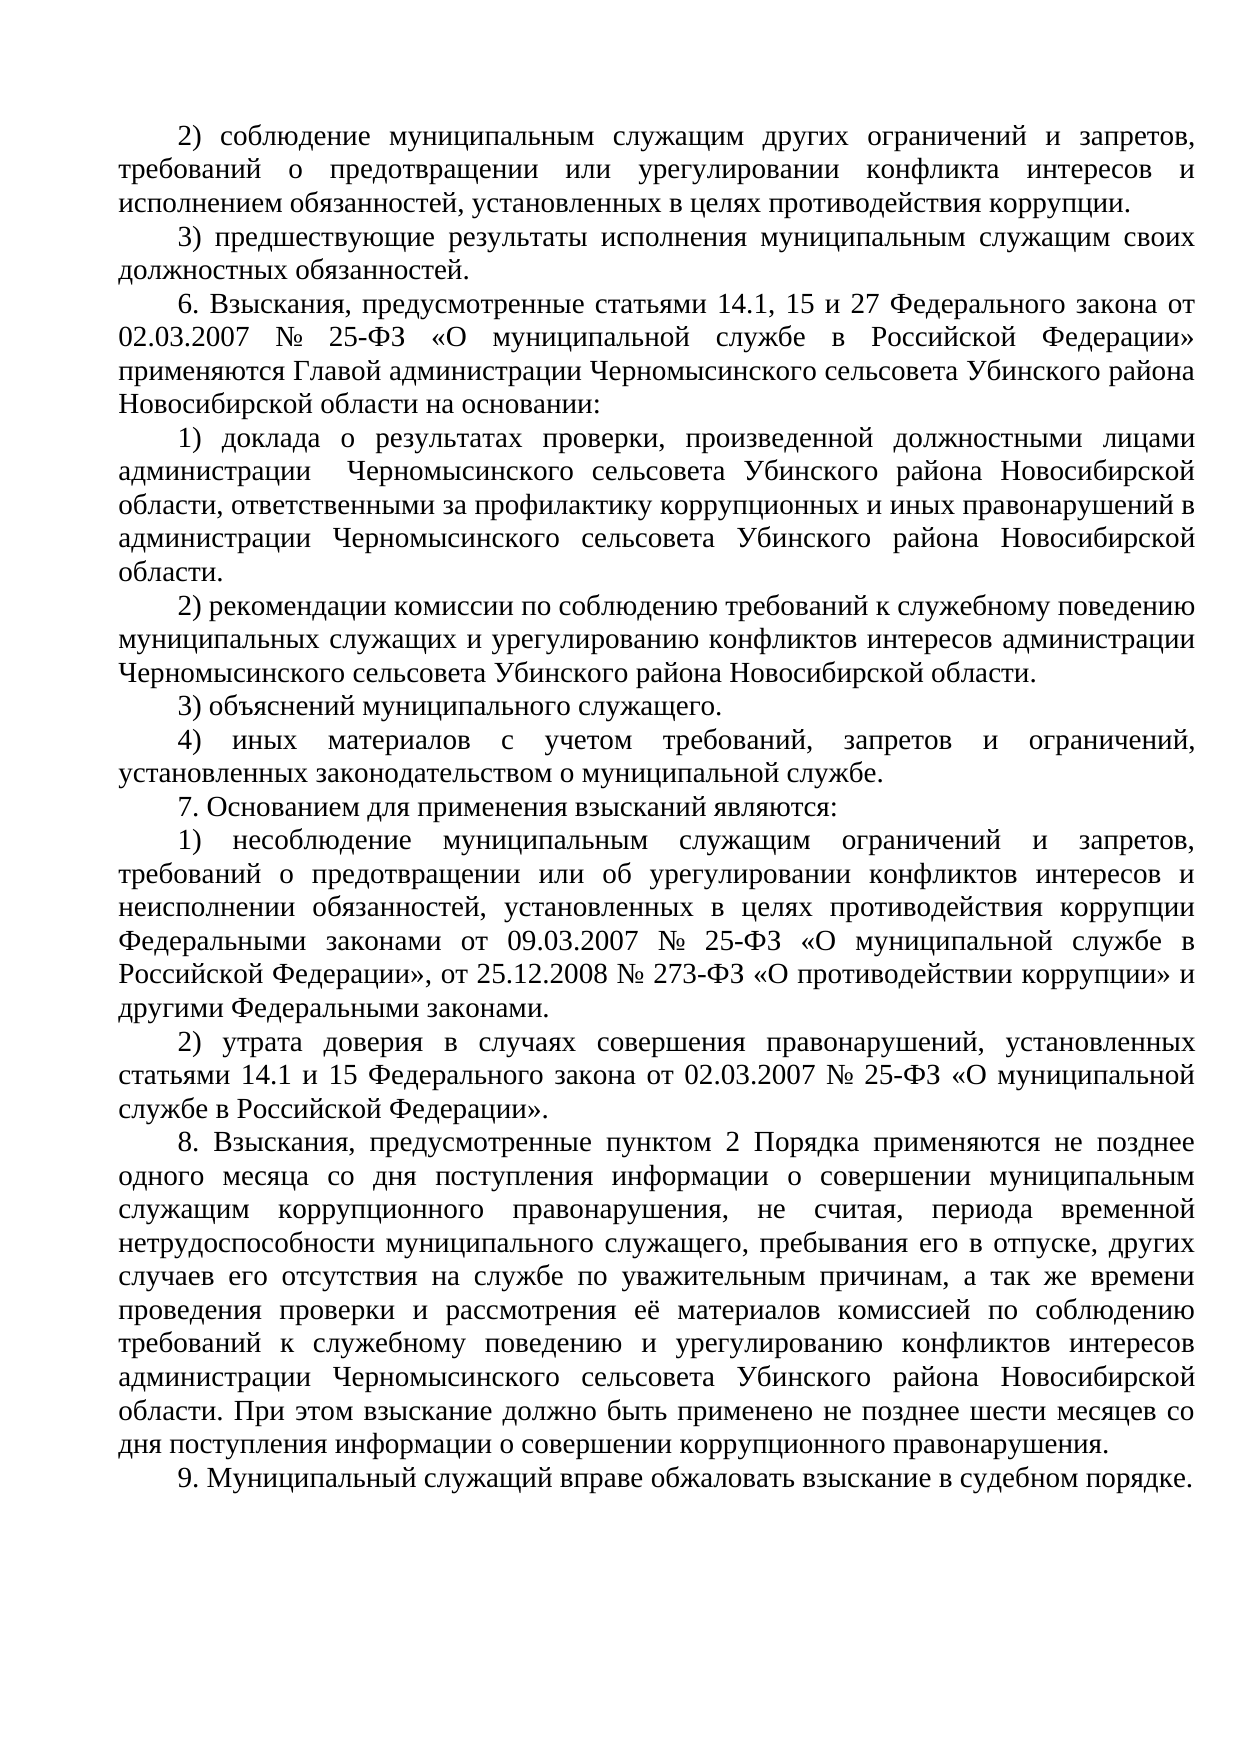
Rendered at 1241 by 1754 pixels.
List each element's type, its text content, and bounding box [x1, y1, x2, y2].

text 3) предшествующие результаты исполнения муниципальным служащим своих должностных обязанностей. [118, 219, 1196, 286]
text 3) объяснений муниципального служащего. [118, 688, 1196, 722]
text 2) утрата доверия в случаях совершения правонарушений, установленных статьями 14.1 и 15 Федерального закона от 02.03.2007 № 25-ФЗ «О муниципальной службе в Российской Федерации». [118, 1024, 1196, 1124]
text 6. Взыскания, предусмотренные статьями 14.1, 15 и 27 Федерального закона от 02.03.2007 № 25-ФЗ «О муниципальной службе в Российской Федерации» применяются Главой администрации Черномысинского сельсовета Убинского района Новосибирской области на основании: [118, 286, 1196, 420]
text 9. Муниципальный служащий вправе обжаловать взыскание в судебном порядке. [118, 1460, 1196, 1493]
text 8. Взыскания, предусмотренные пунктом 2 Порядка применяются не позднее одного месяца со дня поступления информации о совершении муниципальным служащим коррупционного правонарушения, не считая, периода временной нетрудоспособности муниципального служащего, пребывания его в отпуске, других случаев его отсутствия на службе по уважительным причинам, а так же времени проведения проверки и рассмотрения её материалов комиссией по соблюдению требований к служебному поведению и урегулированию конфликтов интересов администрации Черномысинского сельсовета Убинского района Новосибирской области. При этом взыскание должно быть применено не позднее шести месяцев со дня поступления информации о совершении коррупционного правонарушения. [118, 1124, 1196, 1460]
text 1) несоблюдение муниципальным служащим ограничений и запретов, требований о предотвращении или об урегулировании конфликтов интересов и неисполнении обязанностей, установленных в целях противодействия коррупции Федеральными законами от 09.03.2007 № 25-ФЗ «О муниципальной службе в Российской Федерации», от 25.12.2008 № 273-ФЗ «О противодействии коррупции» и другими Федеральными законами. [118, 822, 1196, 1024]
text 7. Основанием для применения взысканий являются: [118, 789, 1196, 822]
text 2) соблюдение муниципальным служащим других ограничений и запретов, требований о предотвращении или урегулировании конфликта интересов и исполнением обязанностей, установленных в целях противодействия коррупции. [118, 118, 1196, 219]
text 2) рекомендации комиссии по соблюдению требований к служебному поведению муниципальных служащих и урегулированию конфликтов интересов администрации Черномысинского сельсовета Убинского района Новосибирской области. [118, 588, 1196, 688]
text 1) доклада о результатах проверки, произведенной должностными лицами администрации Черномысинского сельсовета Убинского района Новосибирской области, ответственными за профилактику коррупционных и иных правонарушений в администрации Черномысинского сельсовета Убинского района Новосибирской области. [118, 420, 1196, 588]
text 4) иных материалов с учетом требований, запретов и ограничений, установленных законодательством о муниципальной службе. [118, 722, 1196, 789]
